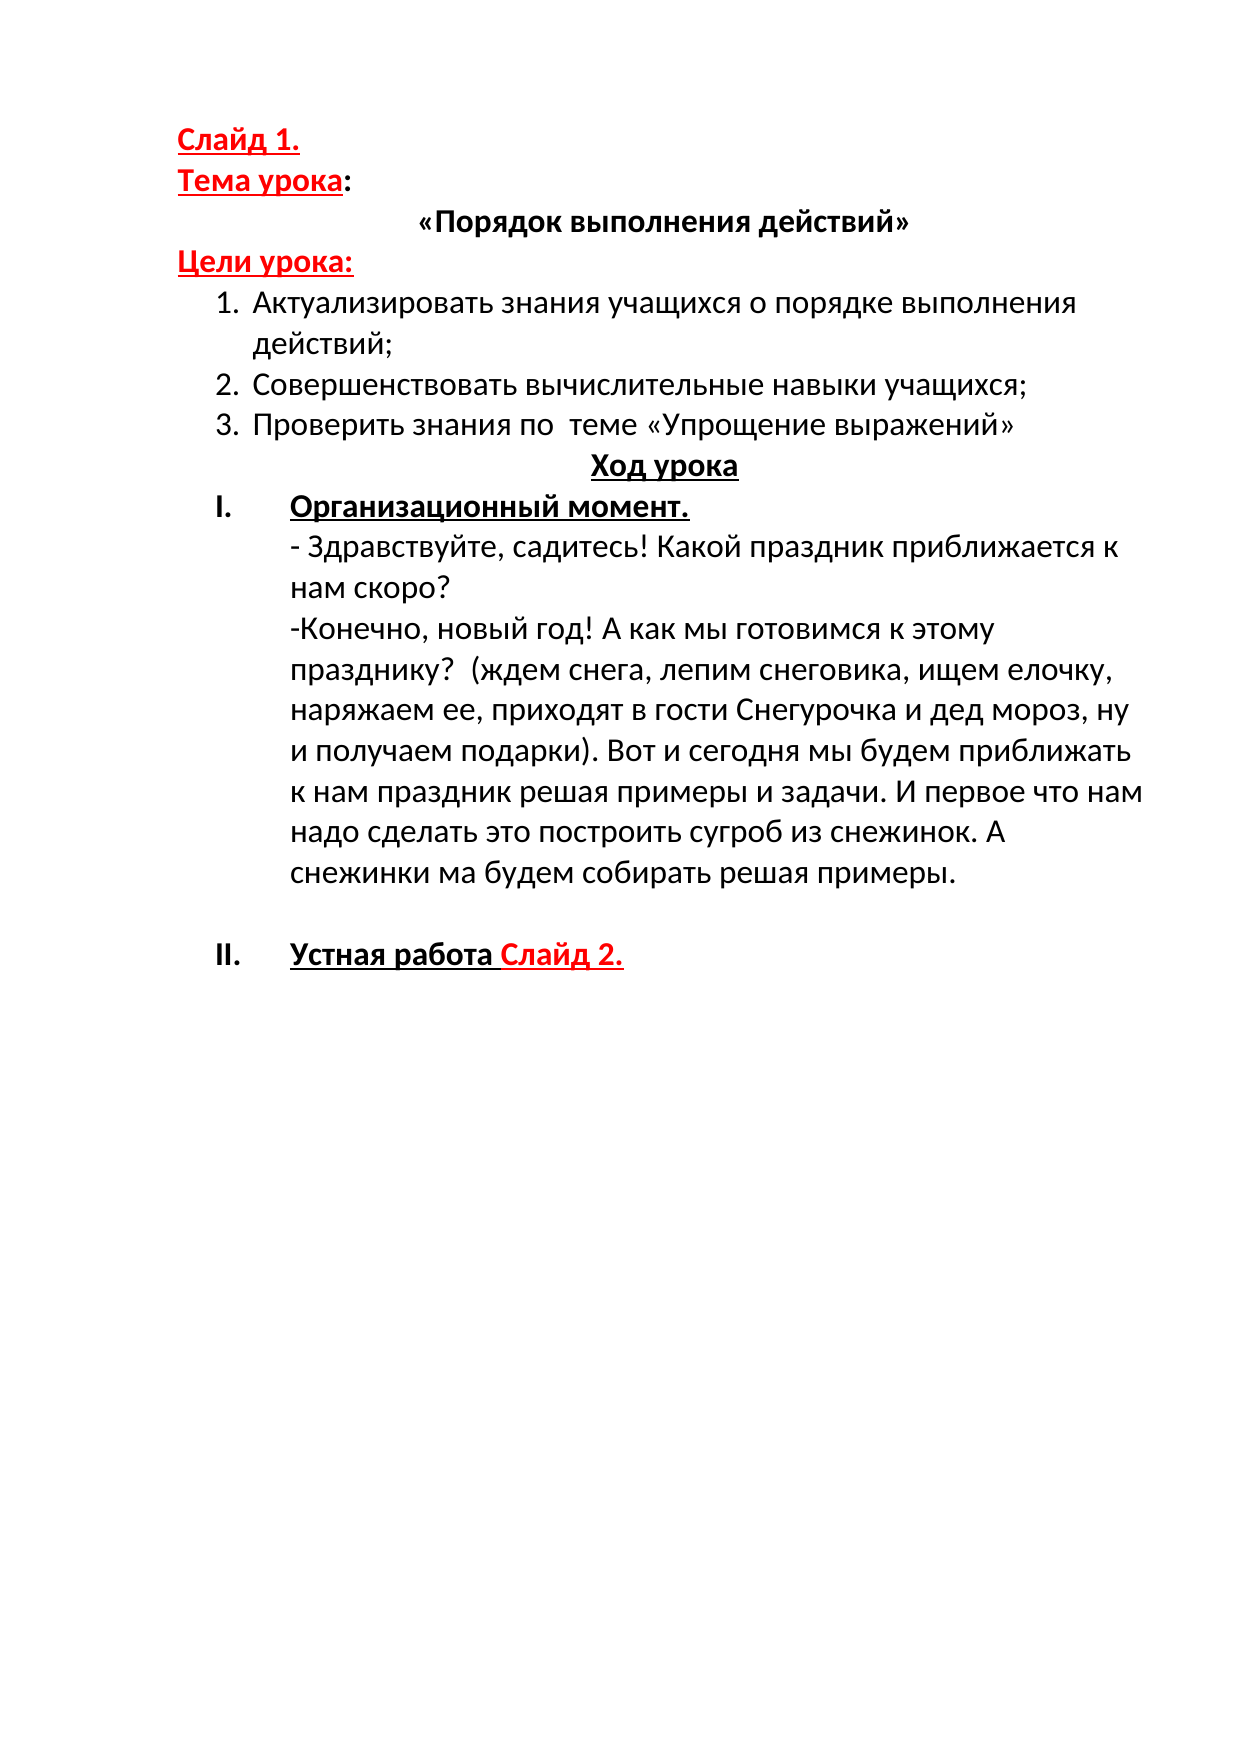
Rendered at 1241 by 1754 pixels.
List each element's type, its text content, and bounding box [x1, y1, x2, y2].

text Ход урока [177, 444, 1152, 485]
text «Порядок выполнения действий» [177, 199, 1152, 240]
text Слайд 1. [177, 118, 1152, 159]
text Цели урока: [177, 240, 1152, 281]
list Проверить знания по теме «Упрощение выражений» [215, 403, 1152, 444]
text Тема урока: [177, 159, 1152, 199]
list Организационный момент. [215, 485, 1152, 525]
list Совершенствовать вычислительные навыки учащихся; [215, 362, 1152, 403]
list - Здравствуйте, садитесь! Какой праздник приближается к нам скоро? [290, 525, 1152, 607]
list -Конечно, новый год! А как мы готовимся к этому празднику? (ждем снега, лепим снеговика, ищем елочку, наряжаем ее, приходят в гости Снегурочка и дед мороз, ну и получаем подарки). Вот и сегодня мы будем приближать к нам праздник решая примеры и задачи. И первое что нам надо сделать это построить сугроб из снежинок. А снежинки ма будем собирать решая примеры. [290, 607, 1152, 892]
list Актуализировать знания учащихся о порядке выполнения действий; [215, 281, 1152, 362]
list Устная работа Слайд 2. [215, 933, 1152, 973]
